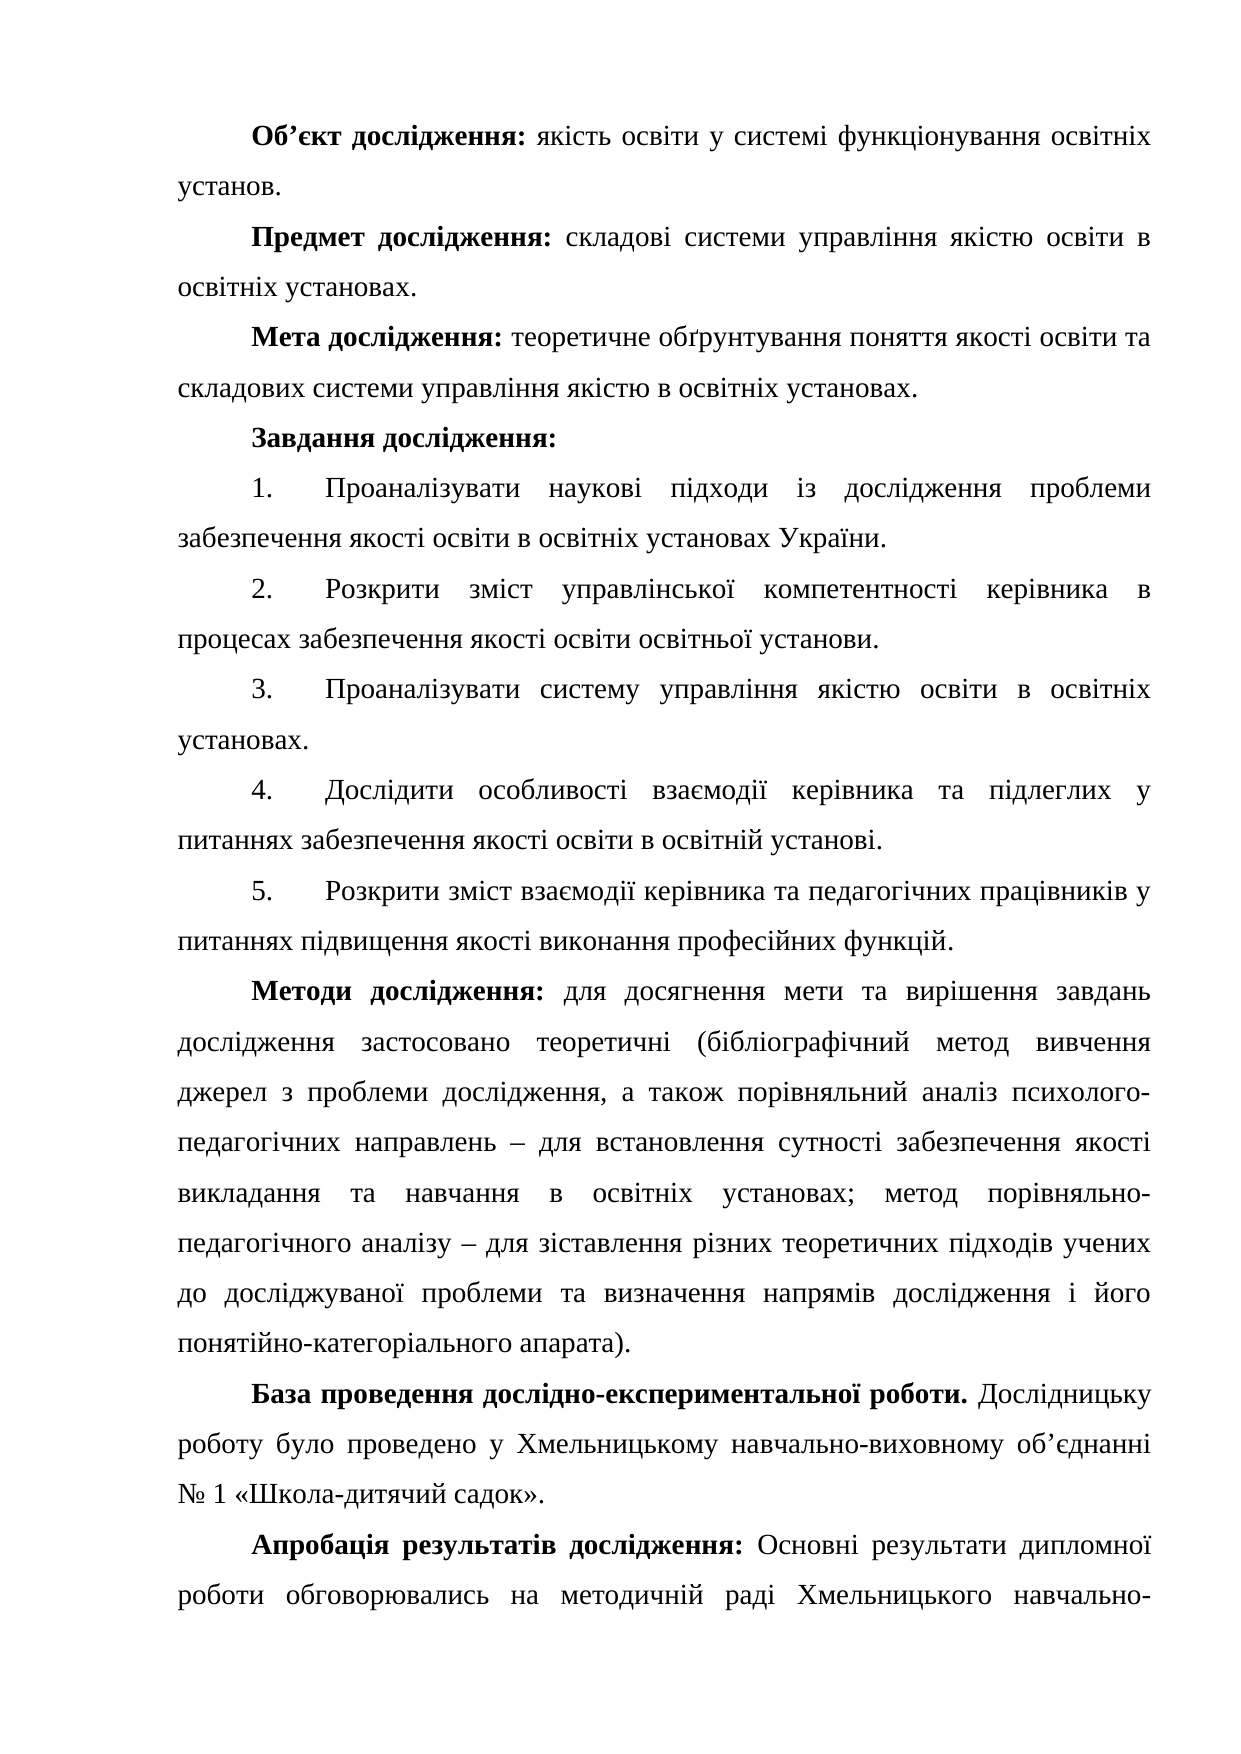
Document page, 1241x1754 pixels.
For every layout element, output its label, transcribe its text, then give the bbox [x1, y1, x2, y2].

text Мета дослідження: теоретичне обґрунтування поняття якості освіти та складових системи управління якістю в освітніх установах. [177, 319, 1152, 403]
text Методи дослідження: для досягнення мети та вирішення завдань дослідження застосовано теоретичні (бібліографічний метод вивчення джерел з проблеми дослідження, а також порівняльний аналіз психолого-педагогічних направлень – для встановлення сутності забезпечення якості викладання та навчання в освітніх установах; метод порівняльно-педагогічного аналізу – для зіставлення різних теоретичних підходів учених до досліджуваної проблеми та визначення напрямів дослідження і його понятійно-категоріального апарата). [177, 973, 1152, 1359]
list Розкрити зміст управлінської компетентності керівника в процесах забезпечення якості освіти освітньої установи. [177, 571, 1152, 655]
text База проведення дослідно-експериментальної роботи. Дослідницьку роботу було проведено у Хмельницькому навчально-виховному об’єднанні № 1 «Школа-дитячий садок». [177, 1376, 1152, 1510]
list Проаналізувати наукові підходи із дослідження проблеми забезпечення якості освіти в освітніх установах України. [177, 470, 1152, 554]
text Завдання дослідження: [177, 420, 1152, 453]
list Проаналізувати систему управління якістю освіти в освітніх установах. [177, 672, 1152, 755]
list Дослідити особливості взаємодії керівника та підлеглих у питаннях забезпечення якості освіти в освітній установі. [177, 772, 1152, 856]
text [177, 1527, 1152, 1611]
text Предмет дослідження: складові системи управління якістю освіти в освітніх установах. [177, 219, 1152, 303]
text Об’єкт дослідження: якість освіти у системі функціонування освітніх установ. [177, 118, 1152, 202]
list Розкрити зміст взаємодії керівника та педагогічних працівників у питаннях підвищення якості виконання професійних функцій. [177, 873, 1152, 957]
